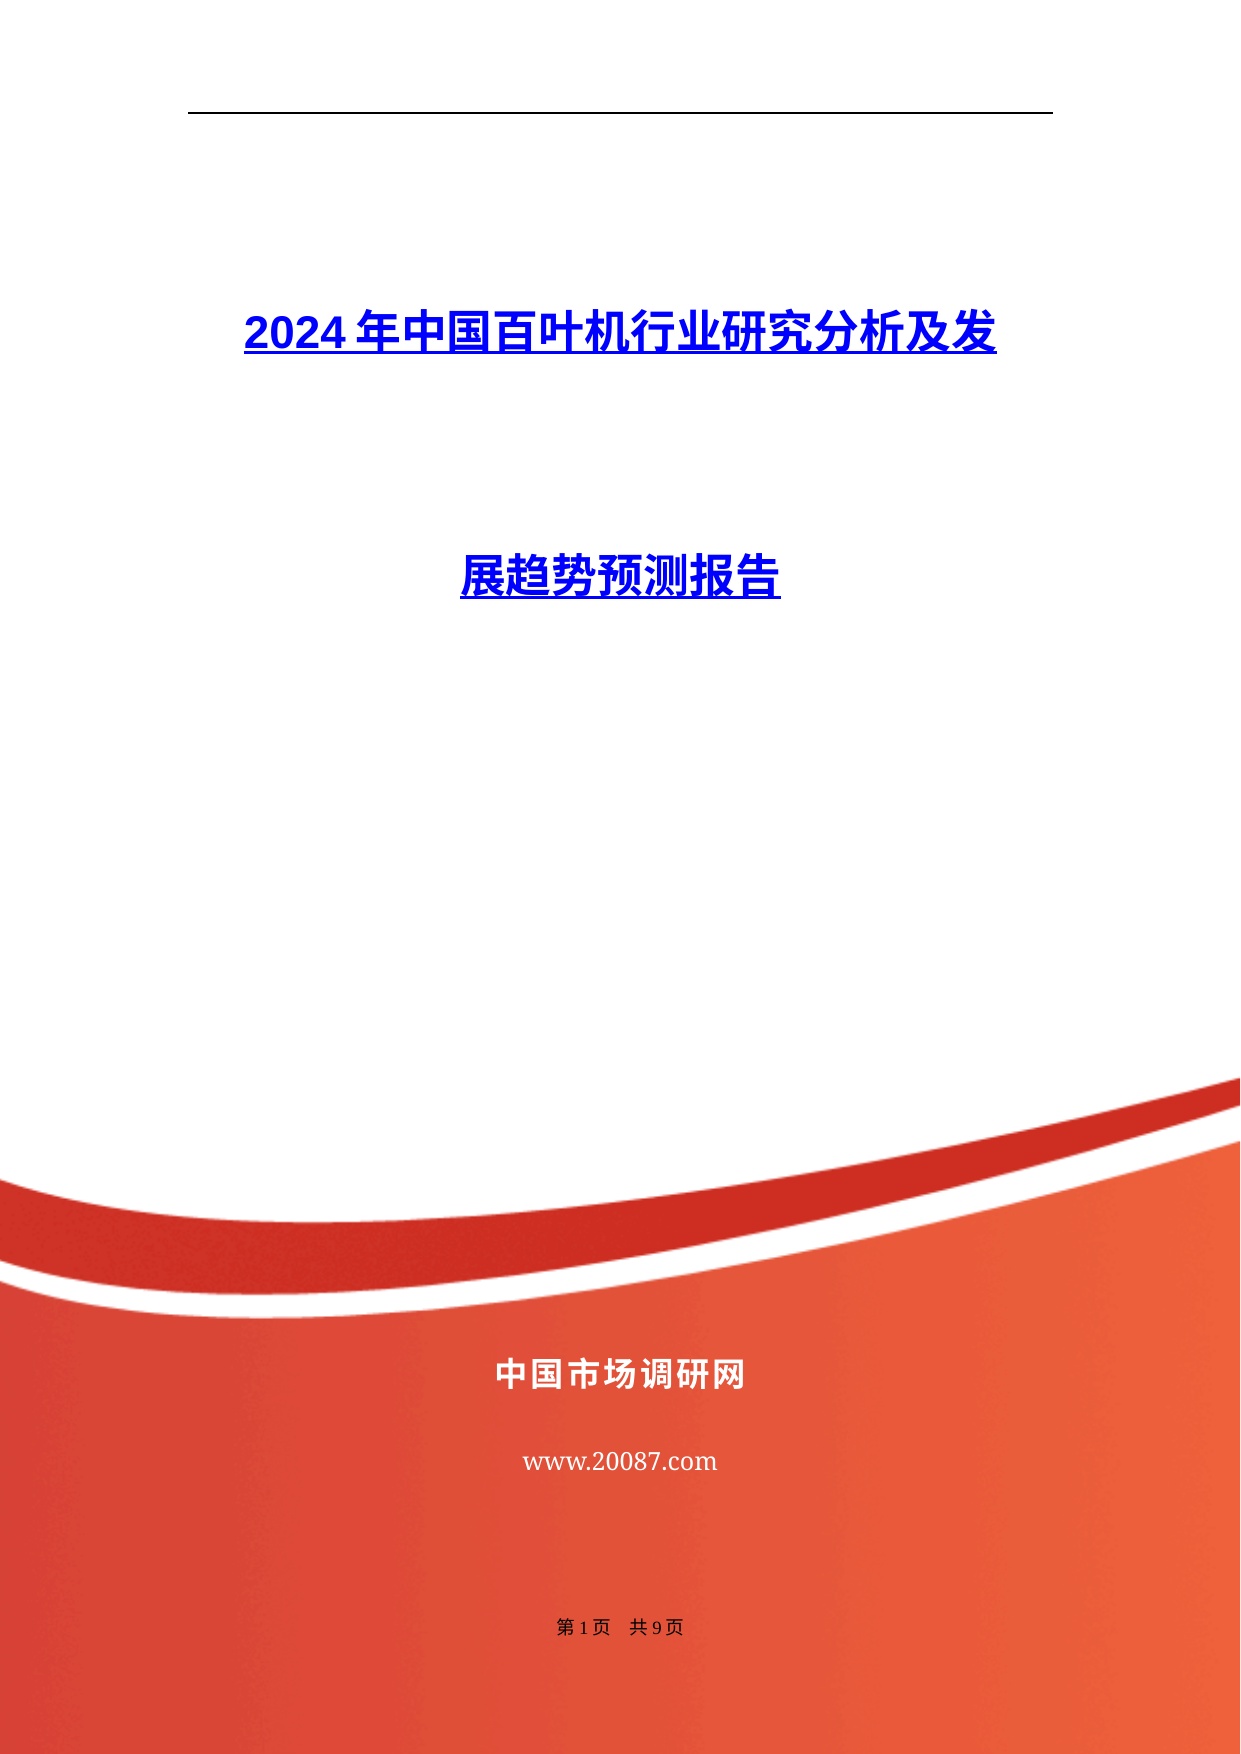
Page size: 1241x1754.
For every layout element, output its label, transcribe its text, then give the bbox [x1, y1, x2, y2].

text www.20087.com [187, 1428, 1053, 1493]
table_header 2024年中国百叶机行业研究分析及发展趋势预测报告 [188, 207, 1053, 773]
picture [0, 1006, 1241, 1754]
subtitle 中国市场调研网 [187, 1339, 1053, 1404]
